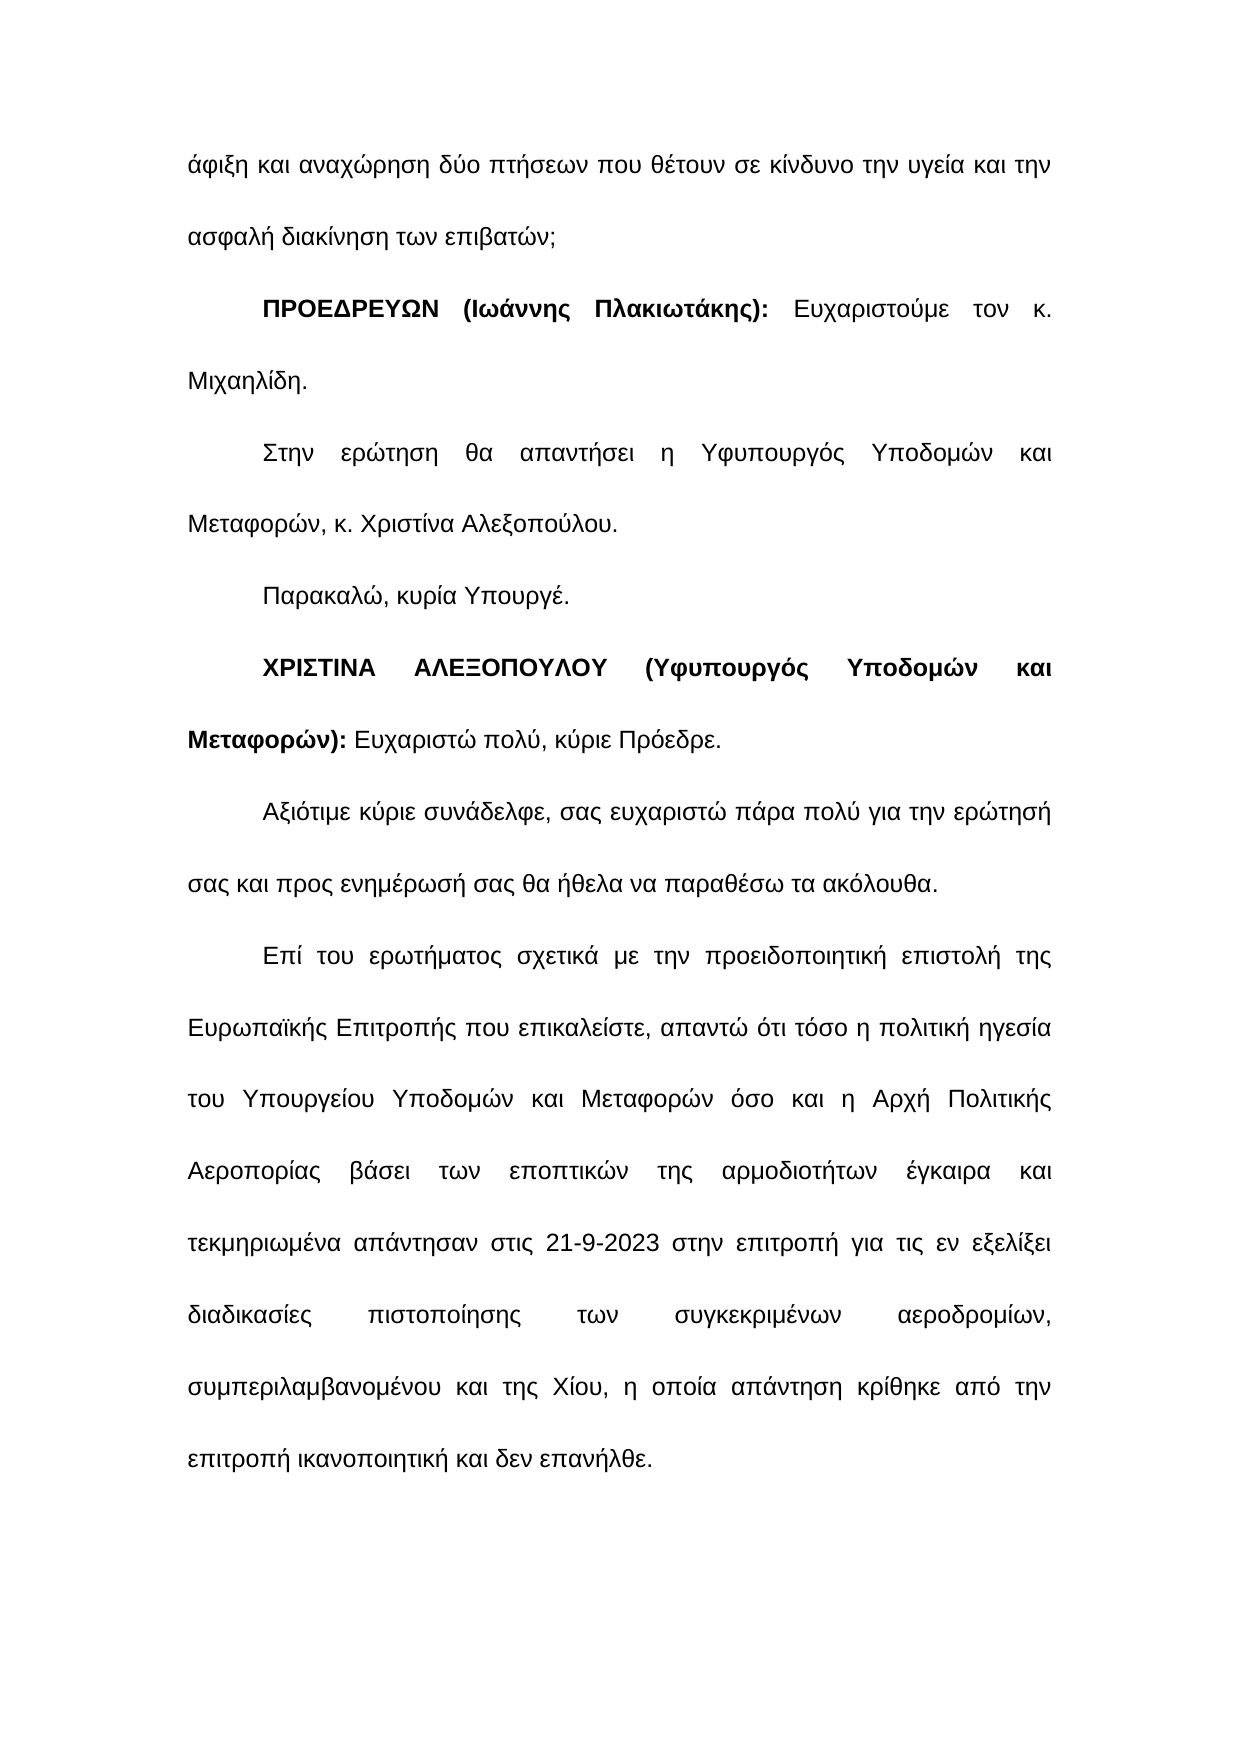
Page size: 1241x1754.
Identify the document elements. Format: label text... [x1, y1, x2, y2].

text Αξιότιμε κύριε συνάδελφε, σας ευχαριστώ πάρα πολύ για την ερώτησή σας και προς ενημέρωσή σας θα ήθελα να παραθέσω τα ακόλουθα. [187, 797, 1053, 897]
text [187, 150, 1053, 251]
text ΧΡΙΣΤΙΝΑ ΑΛΕΞΟΠΟΥΛΟΥ (Υφυπουργός Υποδομών και Μεταφορών): Ευχαριστώ πολύ, κύριε Πρόεδρε. [187, 653, 1053, 754]
text ΠΡΟΕΔΡΕΥΩΝ (Ιωάννης Πλακιωτάκης): Ευχαριστούμε τον κ. Μιχαηλίδη. [187, 294, 1053, 394]
text Παρακαλώ, κυρία Υπουργέ. [187, 581, 1053, 610]
text Στην ερώτηση θα απαντήσει η Υφυπουργός Υποδομών και Μεταφορών, κ. Χριστίνα Αλεξοπούλου. [187, 437, 1053, 538]
text Επί του ερωτήματος σχετικά με την προειδοποιητική επιστολή της Ευρωπαϊκής Επιτροπής που επικαλείστε, απαντώ ότι τόσο η πολιτική ηγεσία του Υπουργείου Υποδομών και Μεταφορών όσο και η Αρχή Πολιτικής Αεροπορίας βάσει των εποπτικών της αρμοδιοτήτων έγκαιρα και τεκμηριωμένα απάντησαν στις 21-9-2023 στην επιτροπή για τις εν εξελίξει διαδικασίες πιστοποίησης των συγκεκριμένων αεροδρομίων, συμπεριλαμβανομένου και της Χίου, η οποία απάντηση κρίθηκε από την επιτροπή ικανοποιητική και δεν επανήλθε. [187, 941, 1053, 1472]
